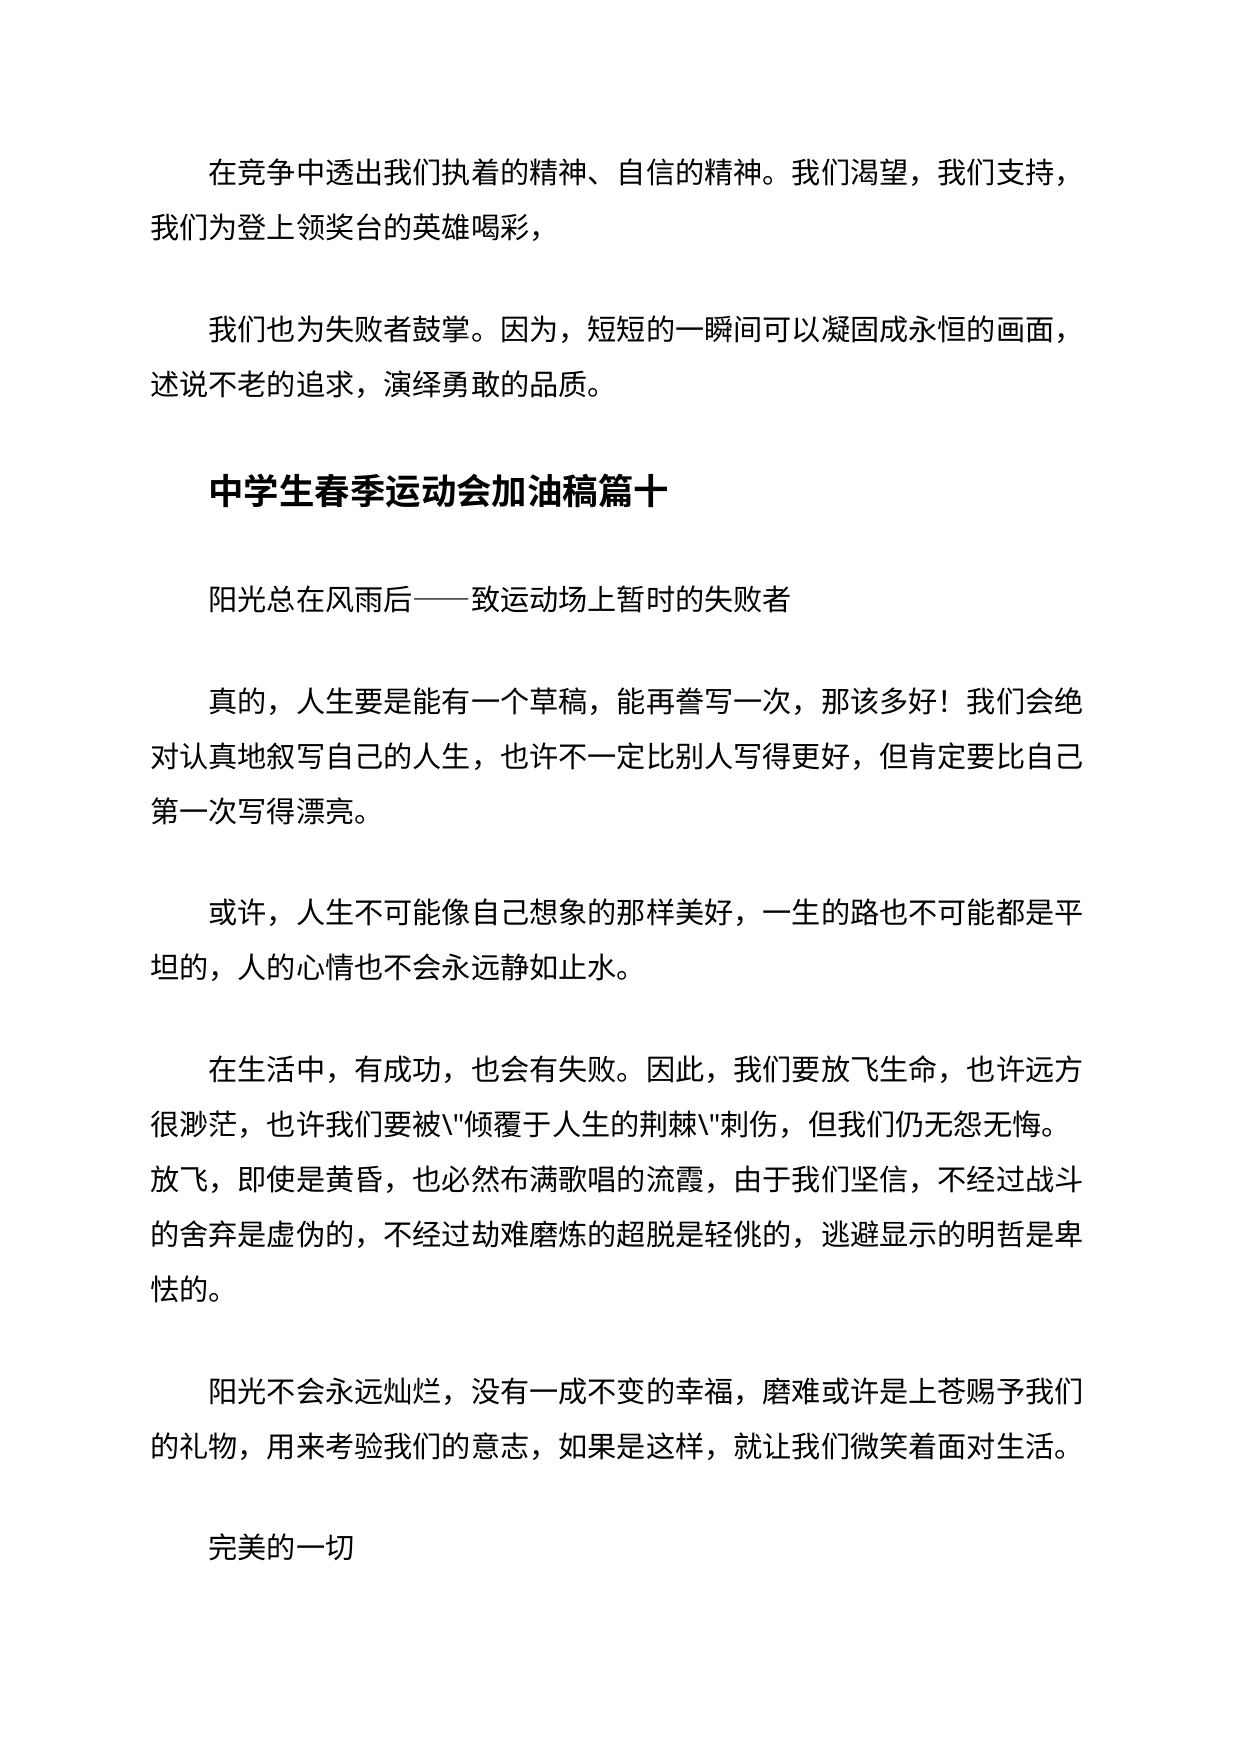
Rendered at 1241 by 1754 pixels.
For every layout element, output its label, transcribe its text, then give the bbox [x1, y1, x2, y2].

text 真的，人生要是能有一个草稿，能再誊写一次，那该多好！我们会绝对认真地叙写自己的人生，也许不一定比别人写得更好，但肯定要比自己第一次写得漂亮。 [150, 678, 1090, 831]
text 我们也为失败者鼓掌。因为，短短的一瞬间可以凝固成永恒的画面，述说不老的追求，演绎勇敢的品质。 [150, 307, 1090, 404]
text 完美的一切 [150, 1525, 1090, 1567]
text 阳光总在风雨后——致运动场上暂时的失败者 [150, 577, 1090, 619]
text 或许，人生不可能像自己想象的那样美好，一生的路也不可能都是平坦的，人的心情也不会永远静如止水。 [150, 890, 1090, 987]
text 中学生春季运动会加油稿篇十 [150, 463, 1090, 514]
text 在竞争中透出我们执着的精神、自信的精神。我们渴望，我们支持，我们为登上领奖台的英雄喝彩， [150, 150, 1090, 247]
text 在生活中，有成功，也会有失败。因此，我们要放飞生命，也许远方很渺茫，也许我们要被\"倾覆于人生的荆棘\"刺伤，但我们仍无怨无悔。放飞，即使是黄昏，也必然布满歌唱的流霞，由于我们坚信，不经过战斗的舍弃是虚伪的，不经过劫难磨炼的超脱是轻佻的，逃避显示的明哲是卑怯的。 [150, 1047, 1090, 1309]
text 阳光不会永远灿烂，没有一成不变的幸福，磨难或许是上苍赐予我们的礼物，用来考验我们的意志，如果是这样，就让我们微笑着面对生活。 [150, 1368, 1090, 1465]
